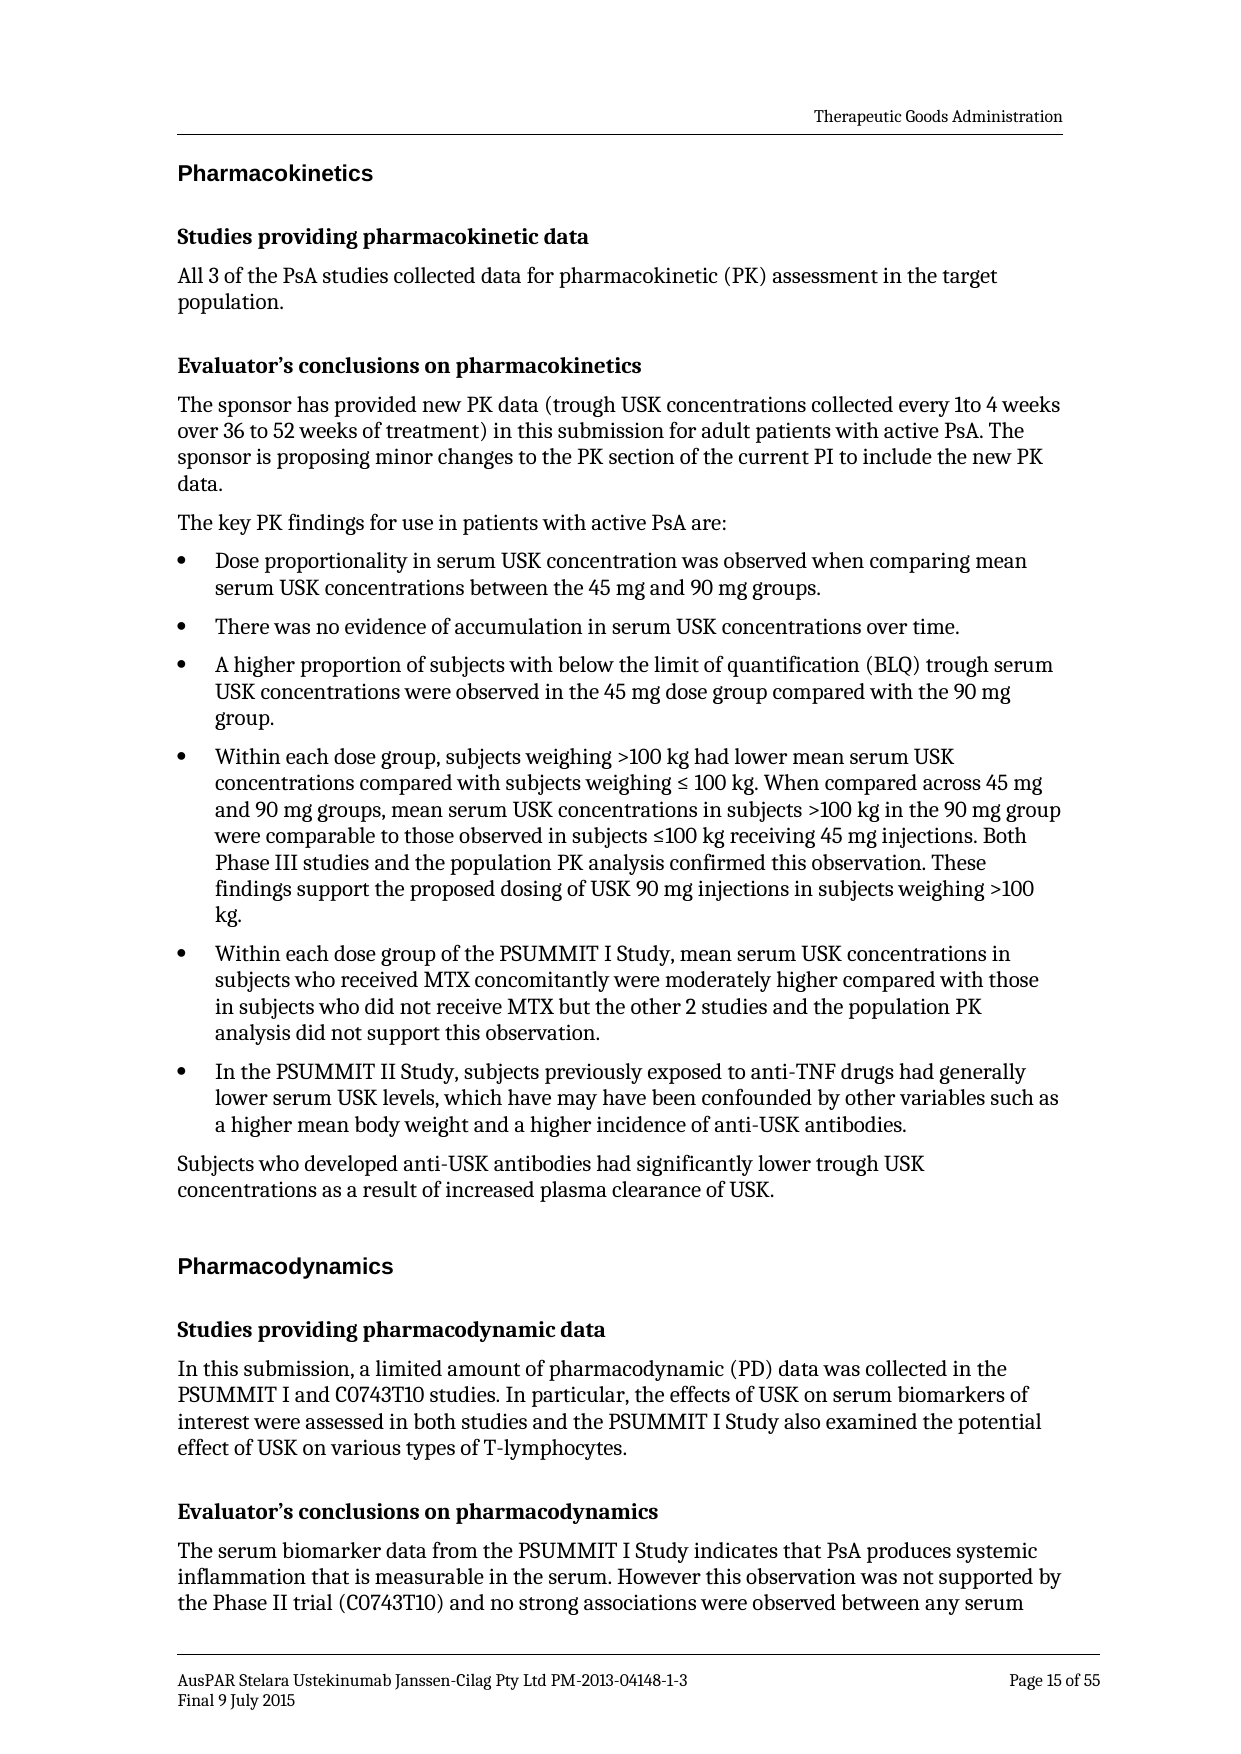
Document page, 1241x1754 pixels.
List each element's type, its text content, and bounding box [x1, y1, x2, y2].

subtitle Evaluator’s conclusions on pharmacodynamics [177, 1499, 1063, 1525]
subtitle Studies providing pharmacodynamic data [177, 1317, 1063, 1343]
subtitle Pharmacokinetics [177, 160, 1063, 186]
text The sponsor has provided new PK data (trough USK concentrations collected every 1to 4 weeks over 36 to 52 weeks of treatment) in this submission for adult patients with active PsA. The sponsor is proposing minor changes to the PK section of the current PI to include the new PK data. [177, 391, 1063, 497]
list Dose proportionality in serum USK concentration was observed when comparing mean serum USK concentrations between the 45 mg and 90 mg groups. [177, 548, 1063, 601]
text All 3 of the PsA studies collected data for pharmacokinetic (PK) assessment in the target population. [177, 262, 1063, 315]
list A higher proportion of subjects with below the limit of quantification (BLQ) trough serum USK concentrations were observed in the 45 mg dose group compared with the 90 mg group. [177, 652, 1063, 731]
list Within each dose group, subjects weighing >100 kg had lower mean serum USK concentrations compared with subjects weighing ≤ 100 kg. When compared across 45 mg and 90 mg groups, mean serum USK concentrations in subjects >100 kg in the 90 mg group were comparable to those observed in subjects ≤100 kg receiving 45 mg injections. Both Phase III studies and the population PK analysis confirmed this observation. These findings support the proposed dosing of USK 90 mg injections in subjects weighing >100 kg. [177, 744, 1063, 928]
list Within each dose group of the PSUMMIT I Study, mean serum USK concentrations in subjects who received MTX concomitantly were moderately higher compared with those in subjects who did not receive MTX but the other 2 studies and the population PK analysis did not support this observation. [177, 941, 1063, 1046]
text Subjects who developed anti-USK antibodies had significantly lower trough USK concentrations as a result of increased plasma clearance of USK. [177, 1150, 1063, 1203]
list In the PSUMMIT II Study, subjects previously exposed to anti-TNF drugs had generally lower serum USK levels, which have may have been confounded by other variables such as a higher mean body weight and a higher incidence of anti-USK antibodies. [177, 1059, 1063, 1138]
subtitle Pharmacodynamics [177, 1253, 1063, 1279]
list There was no evidence of accumulation in serum USK concentrations over time. [177, 613, 1063, 640]
text The key PK findings for use in patients with active PsA are: [177, 509, 1063, 536]
subtitle Evaluator’s conclusions on pharmacokinetics [177, 353, 1063, 379]
text In this submission, a limited amount of pharmacodynamic (PD) data was collected in the PSUMMIT I and C0743T10 studies. In particular, the effects of USK on serum biomarkers of interest were assessed in both studies and the PSUMMIT I Study also examined the potential effect of USK on various types of T-lymphocytes. [177, 1356, 1063, 1461]
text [177, 1537, 1063, 1617]
subtitle Studies providing pharmacokinetic data [177, 223, 1063, 250]
